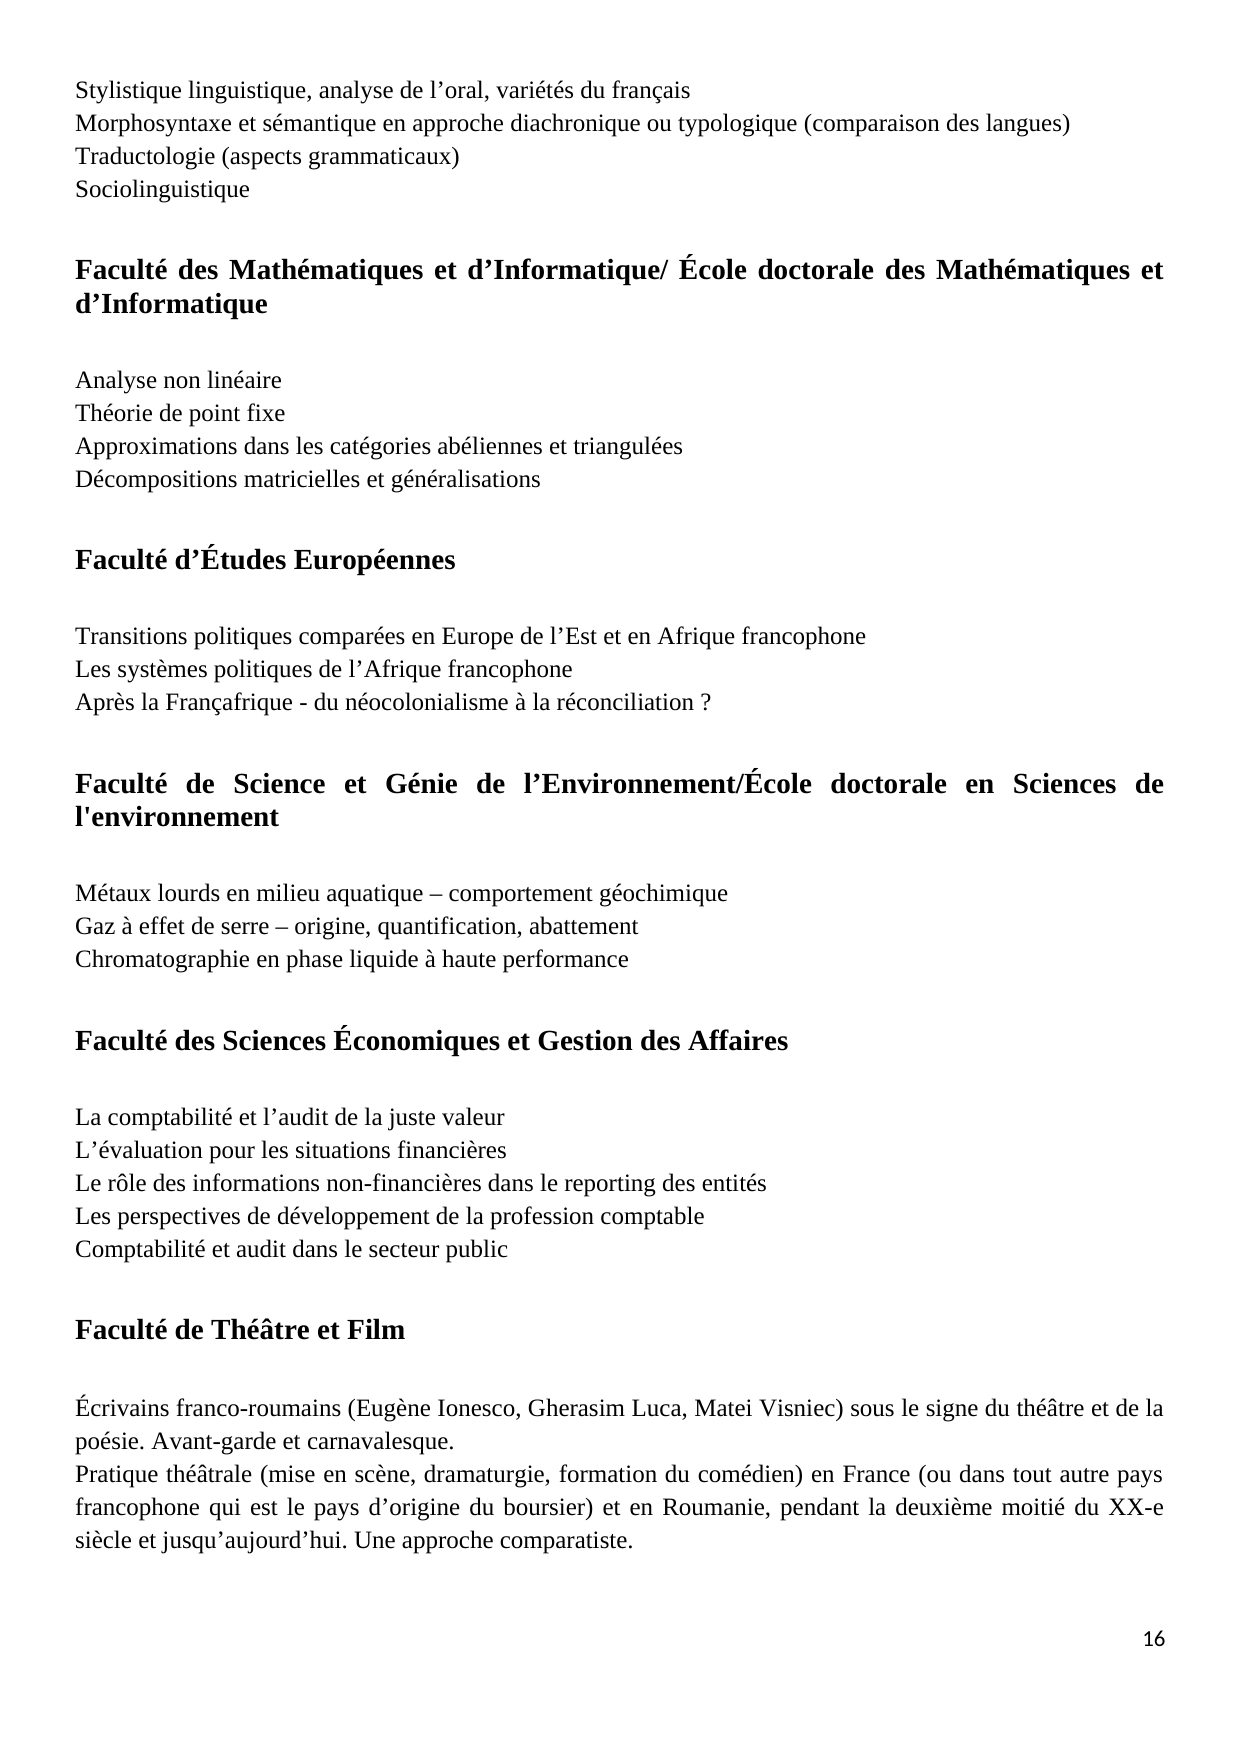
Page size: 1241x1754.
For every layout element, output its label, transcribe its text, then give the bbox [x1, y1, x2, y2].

text L’évaluation pour les situations financières [75, 1135, 1165, 1164]
text Les perspectives de développement de la profession comptable [75, 1201, 1165, 1230]
text Morphosyntaxe et sémantique en approche diachronique ou typologique (comparaison des langues) [75, 108, 1165, 137]
text La comptabilité et l’audit de la juste valeur [75, 1102, 1165, 1131]
subtitle Faculté des Sciences Économiques et Gestion des Affaires [75, 1023, 1165, 1056]
text Stylistique linguistique, analyse de l’oral, variétés du français [75, 75, 1165, 104]
subtitle Faculté de Théâtre et Film [75, 1312, 1165, 1346]
text Décompositions matricielles et généralisations [75, 464, 1165, 493]
text Analyse non linéaire [75, 365, 1165, 394]
text Comptabilité et audit dans le secteur public [75, 1234, 1165, 1263]
text Pratique théâtrale (mise en scène, dramaturgie, formation du comédien) en France (ou dans tout autre pays francophone qui est le pays d’origine du boursier) et en Roumanie, pendant la deuxième moitié du XX-e siècle et jusqu’aujourd’hui. Une approche comparatiste. [75, 1459, 1165, 1554]
text Sociolinguistique [75, 174, 1165, 203]
text Les systèmes politiques de l’Afrique francophone [75, 654, 1165, 683]
text Traductologie (aspects grammaticaux) [75, 141, 1165, 170]
text Chromatographie en phase liquide à haute performance [75, 944, 1165, 973]
subtitle Faculté d’Études Européennes [75, 542, 1165, 576]
subtitle Faculté des Mathématiques et d’Informatique/ École doctorale des Mathématiques et d’Informatique [75, 252, 1165, 319]
text Approximations dans les catégories abéliennes et triangulées [75, 431, 1165, 460]
text Le rôle des informations non-financières dans le reporting des entités [75, 1168, 1165, 1197]
text Écrivains franco-roumains (Eugène Ionesco, Gherasim Luca, Matei Visniec) sous le signe du théâtre et de la poésie. Avant-garde et carnavalesque. [75, 1393, 1165, 1454]
text Gaz à effet de serre – origine, quantification, abattement [75, 911, 1165, 940]
text Transitions politiques comparées en Europe de l’Est et en Afrique francophone [75, 621, 1165, 650]
subtitle Faculté de Science et Génie de l’Environnement/École doctorale en Sciences de l'environnement [75, 766, 1165, 833]
text Après la Françafrique - du néocolonialisme à la réconciliation ? [75, 687, 1165, 716]
text Métaux lourds en milieu aquatique – comportement géochimique [75, 878, 1165, 907]
text Théorie de point fixe [75, 398, 1165, 427]
